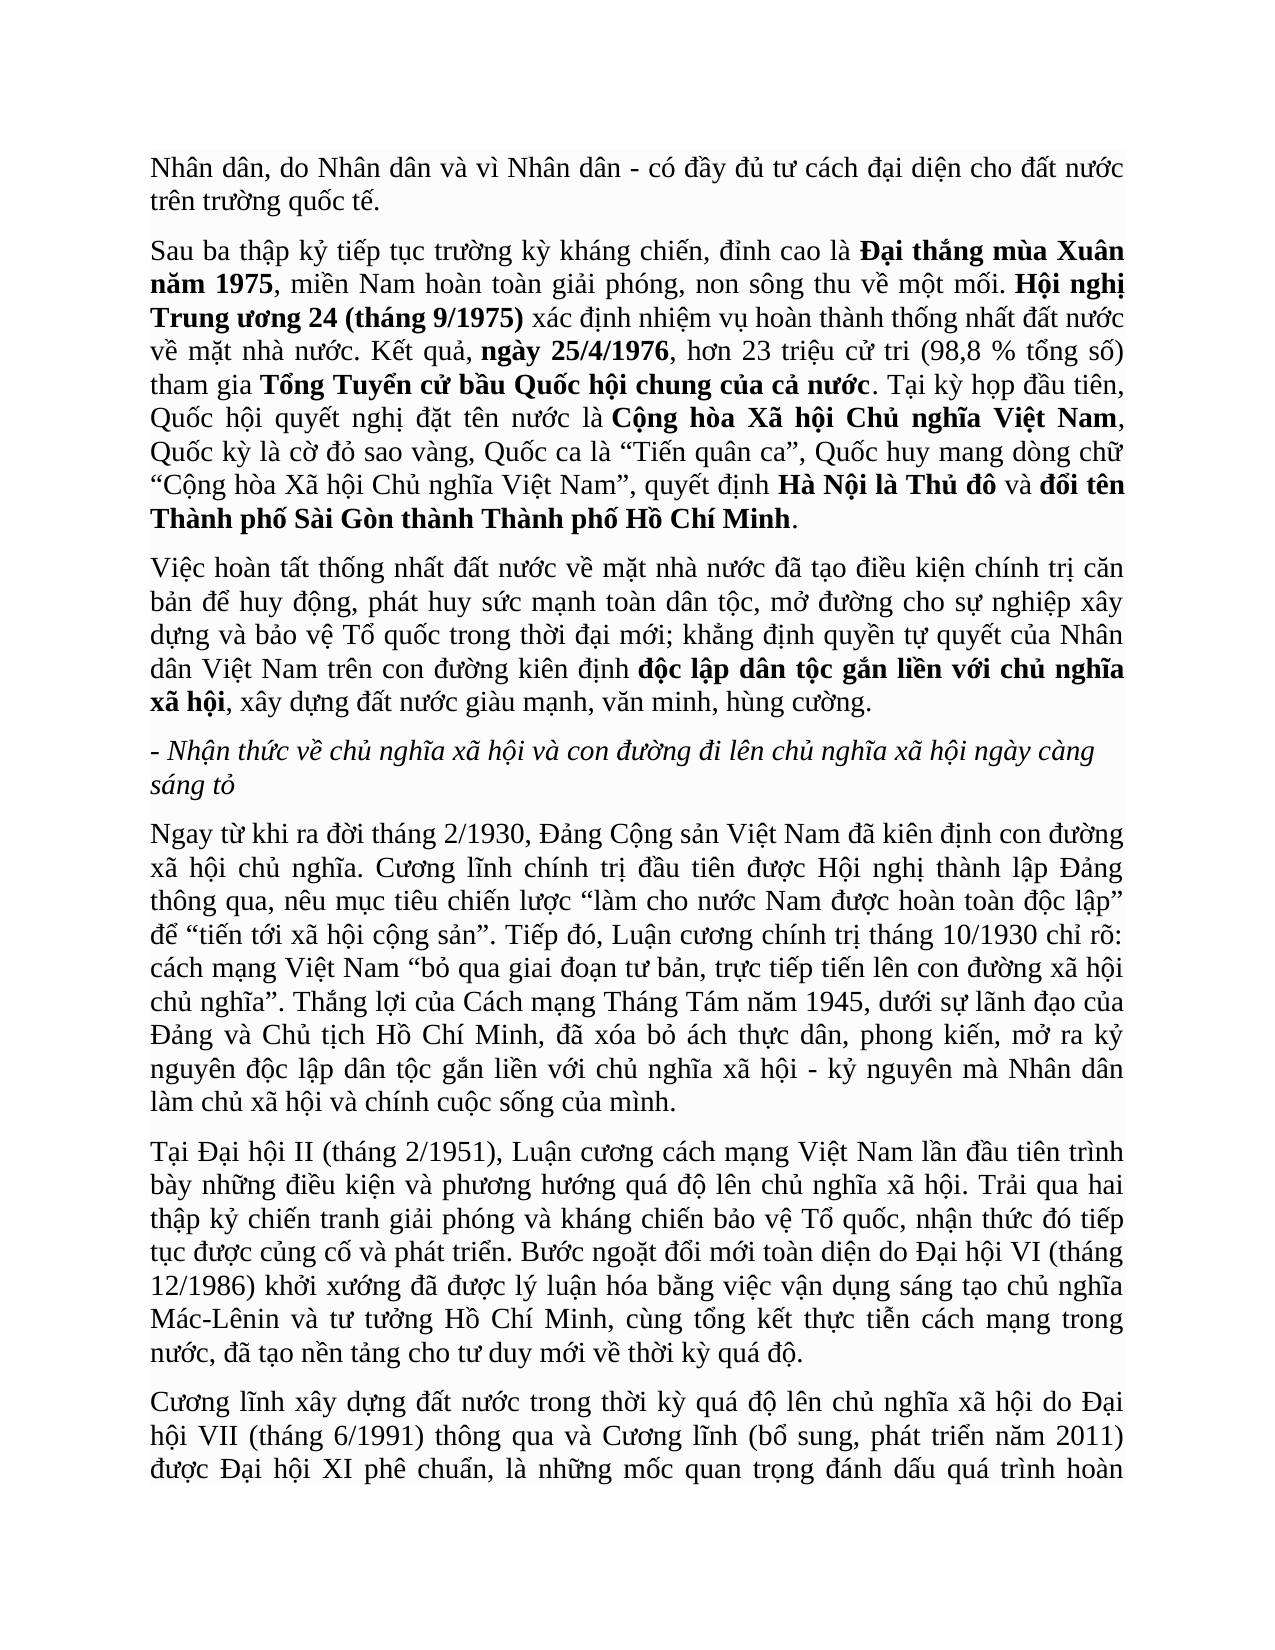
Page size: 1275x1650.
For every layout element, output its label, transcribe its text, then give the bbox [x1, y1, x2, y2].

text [150, 1384, 1125, 1485]
text Tại Đại hội II (tháng 2/1951), Luận cương cách mạng Việt Nam lần đầu tiên trình bày những điều kiện và phương hướng quá độ lên chủ nghĩa xã hội. Trải qua hai thập kỷ chiến tranh giải phóng và kháng chiến bảo vệ Tổ quốc, nhận thức đó tiếp tục được củng cố và phát triển. Bước ngoặt đổi mới toàn diện do Đại hội VI (tháng 12/1986) khởi xướng đã được lý luận hóa bằng việc vận dụng sáng tạo chủ nghĩa Mác-Lênin và tư tưởng Hồ Chí Minh, cùng tổng kết thực tiễn cách mạng trong nước, đã tạo nền tảng cho tư duy mới về thời kỳ quá độ. [150, 1134, 1125, 1368]
text Ngay từ khi ra đời tháng 2/1930, Đảng Cộng sản Việt Nam đã kiên định con đường xã hội chủ nghĩa. Cương lĩnh chính trị đầu tiên được Hội nghị thành lập Đảng thông qua, nêu mục tiêu chiến lược “làm cho nước Nam được hoàn toàn độc lập” để “tiến tới xã hội cộng sản”. Tiếp đó, Luận cương chính trị tháng 10/1930 chỉ rõ: cách mạng Việt Nam “bỏ qua giai đoạn tư bản, trực tiếp tiến lên con đường xã hội chủ nghĩa”. Thắng lợi của Cách mạng Tháng Tám năm 1945, dưới sự lãnh đạo của Đảng và Chủ tịch Hồ Chí Minh, đã xóa bỏ ách thực dân, phong kiến, mở ra kỷ nguyên độc lập dân tộc gắn liền với chủ nghĩa xã hội - kỷ nguyên mà Nhân dân làm chủ xã hội và chính cuộc sống của mình. [150, 816, 1125, 1118]
text - Nhận thức về chủ nghĩa xã hội và con đường đi lên chủ nghĩa xã hội ngày càng sáng tỏ [150, 733, 1125, 801]
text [150, 150, 1125, 217]
text Việc hoàn tất thống nhất đất nước về mặt nhà nước đã tạo điều kiện chính trị căn bản để huy động, phát huy sức mạnh toàn dân tộc, mở đường cho sự nghiệp xây dựng và bảo vệ Tổ quốc trong thời đại mới; khẳng định quyền tự quyết của Nhân dân Việt Nam trên con đường kiên định độc lập dân tộc gắn liền với chủ nghĩa xã hội, xây dựng đất nước giàu mạnh, văn minh, hùng cường. [150, 550, 1125, 718]
text Sau ba thập kỷ tiếp tục trường kỳ kháng chiến, đỉnh cao là Đại thắng mùa Xuân năm 1975, miền Nam hoàn toàn giải phóng, non sông thu về một mối. Hội nghị Trung ương 24 (tháng 9/1975) xác định nhiệm vụ hoàn thành thống nhất đất nước về mặt nhà nước. Kết quả, ngày 25/4/1976, hơn 23 triệu cử tri (98,8 % tổng số) tham gia Tổng Tuyển cử bầu Quốc hội chung của cả nước. Tại kỳ họp đầu tiên, Quốc hội quyết nghị đặt tên nước là Cộng hòa Xã hội Chủ nghĩa Việt Nam, Quốc kỳ là cờ đỏ sao vàng, Quốc ca là “Tiến quân ca”, Quốc huy mang dòng chữ “Cộng hòa Xã hội Chủ nghĩa Việt Nam”, quyết định Hà Nội là Thủ đô và đổi tên Thành phố Sài Gòn thành Thành phố Hồ Chí Minh. [150, 233, 1125, 534]
